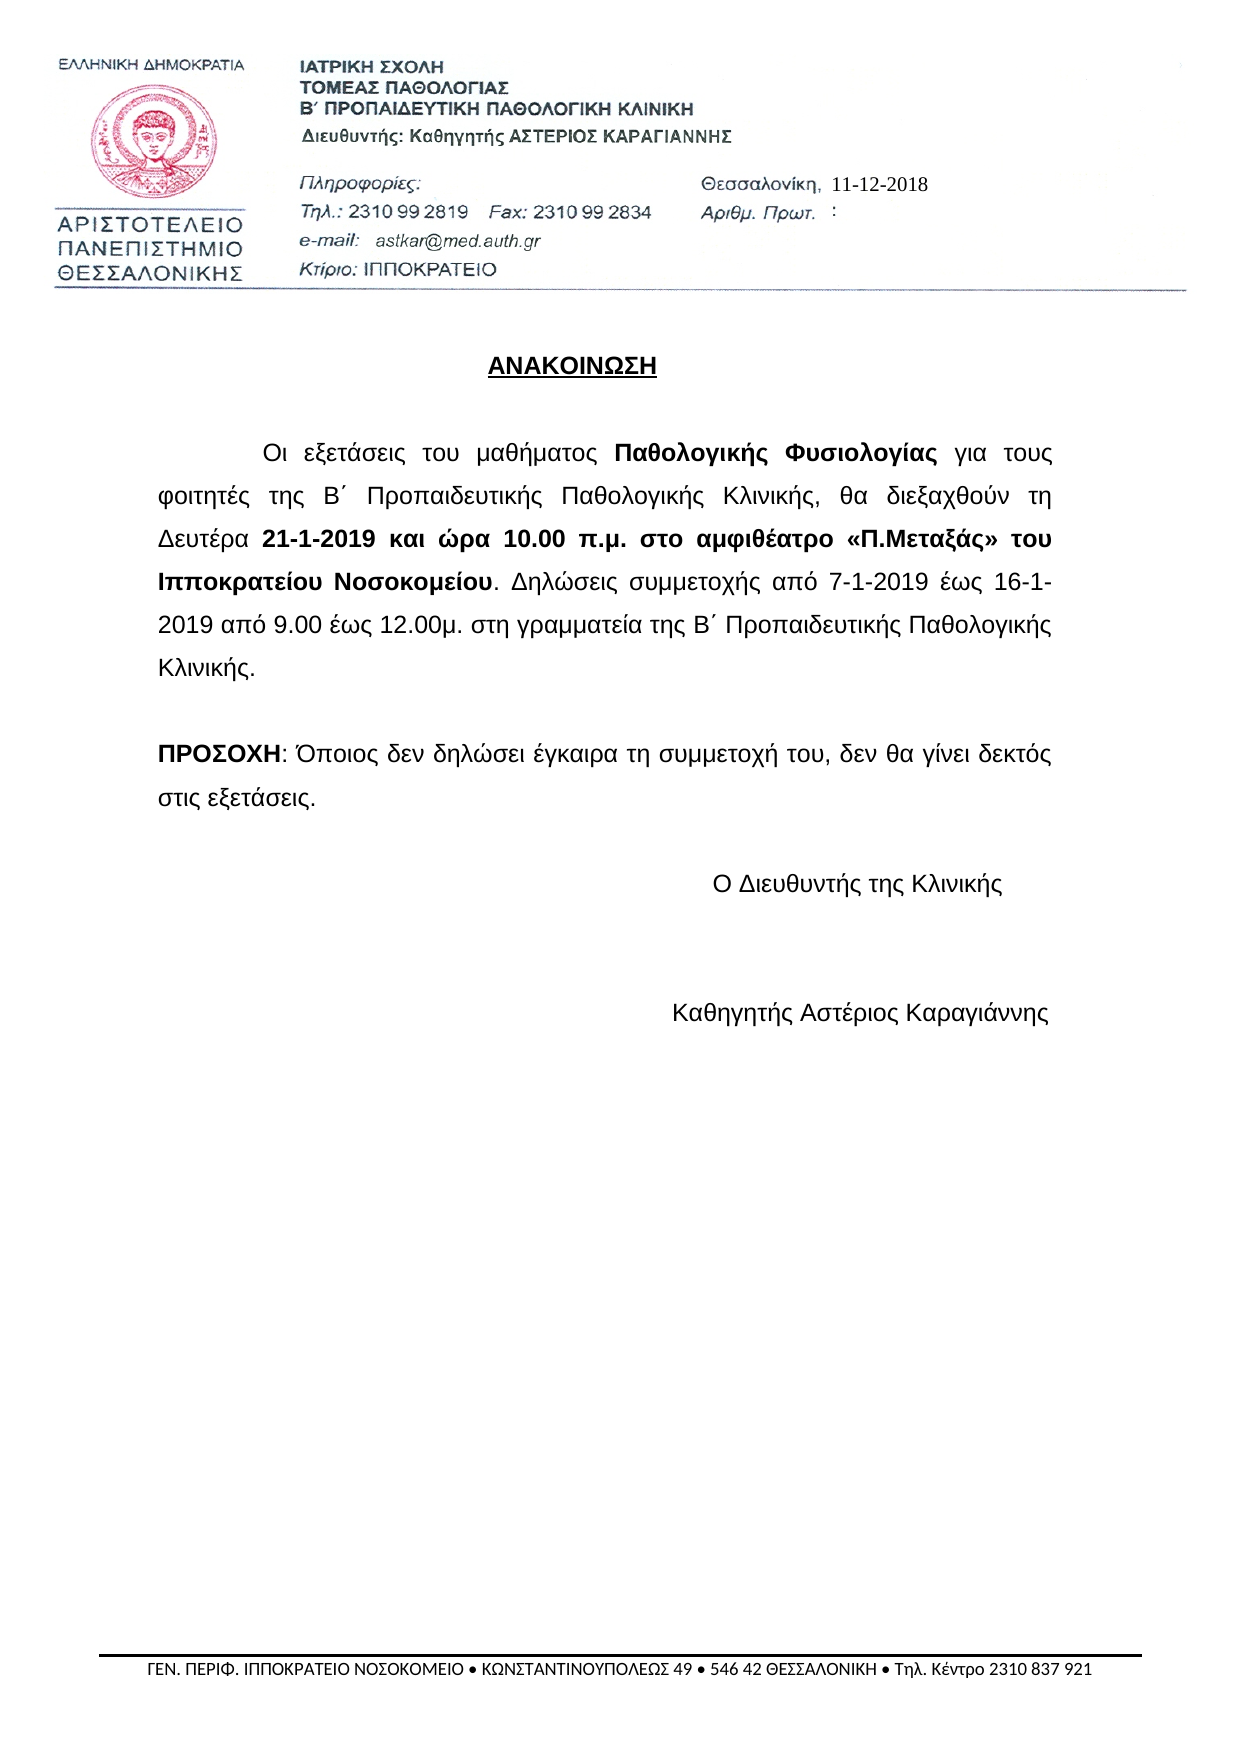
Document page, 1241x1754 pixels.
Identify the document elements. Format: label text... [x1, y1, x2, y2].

text ΠΡΟΣΟΧΗ: Όποιος δεν δηλώσει έγκαιρα τη συμμετοχή του, δεν θα γίνει δεκτός στις εξετάσεις. [158, 739, 1053, 811]
text Οι εξετάσεις του μαθήματος Παθολογικής Φυσιολογίας για τους φοιτητές της Β΄ Προπαιδευτικής Παθολογικής Κλινικής, θα διεξαχθούν τη Δευτέρα 21-1-2019 και ώρα 10.00 π.μ. στο αμφιθέατρο «Π.Μεταξάς» του Ιπποκρατείου Νοσοκομείου. Δηλώσεις συμμετοχής από 7-1-2019 έως 16-1-2019 από 9.00 έως 12.00μ. στη γραμματεία της Β΄ Προπαιδευτικής Παθολογικής Κλινικής. [158, 437, 1053, 682]
text Καθηγητής Αστέριος Καραγιάννης [158, 998, 1053, 1027]
text Ο Διευθυντής της Κλινικής [158, 869, 1053, 897]
text ΑΝΑΚΟΙΝΩΣΗ [398, 351, 1053, 380]
picture [43, 54, 1197, 294]
